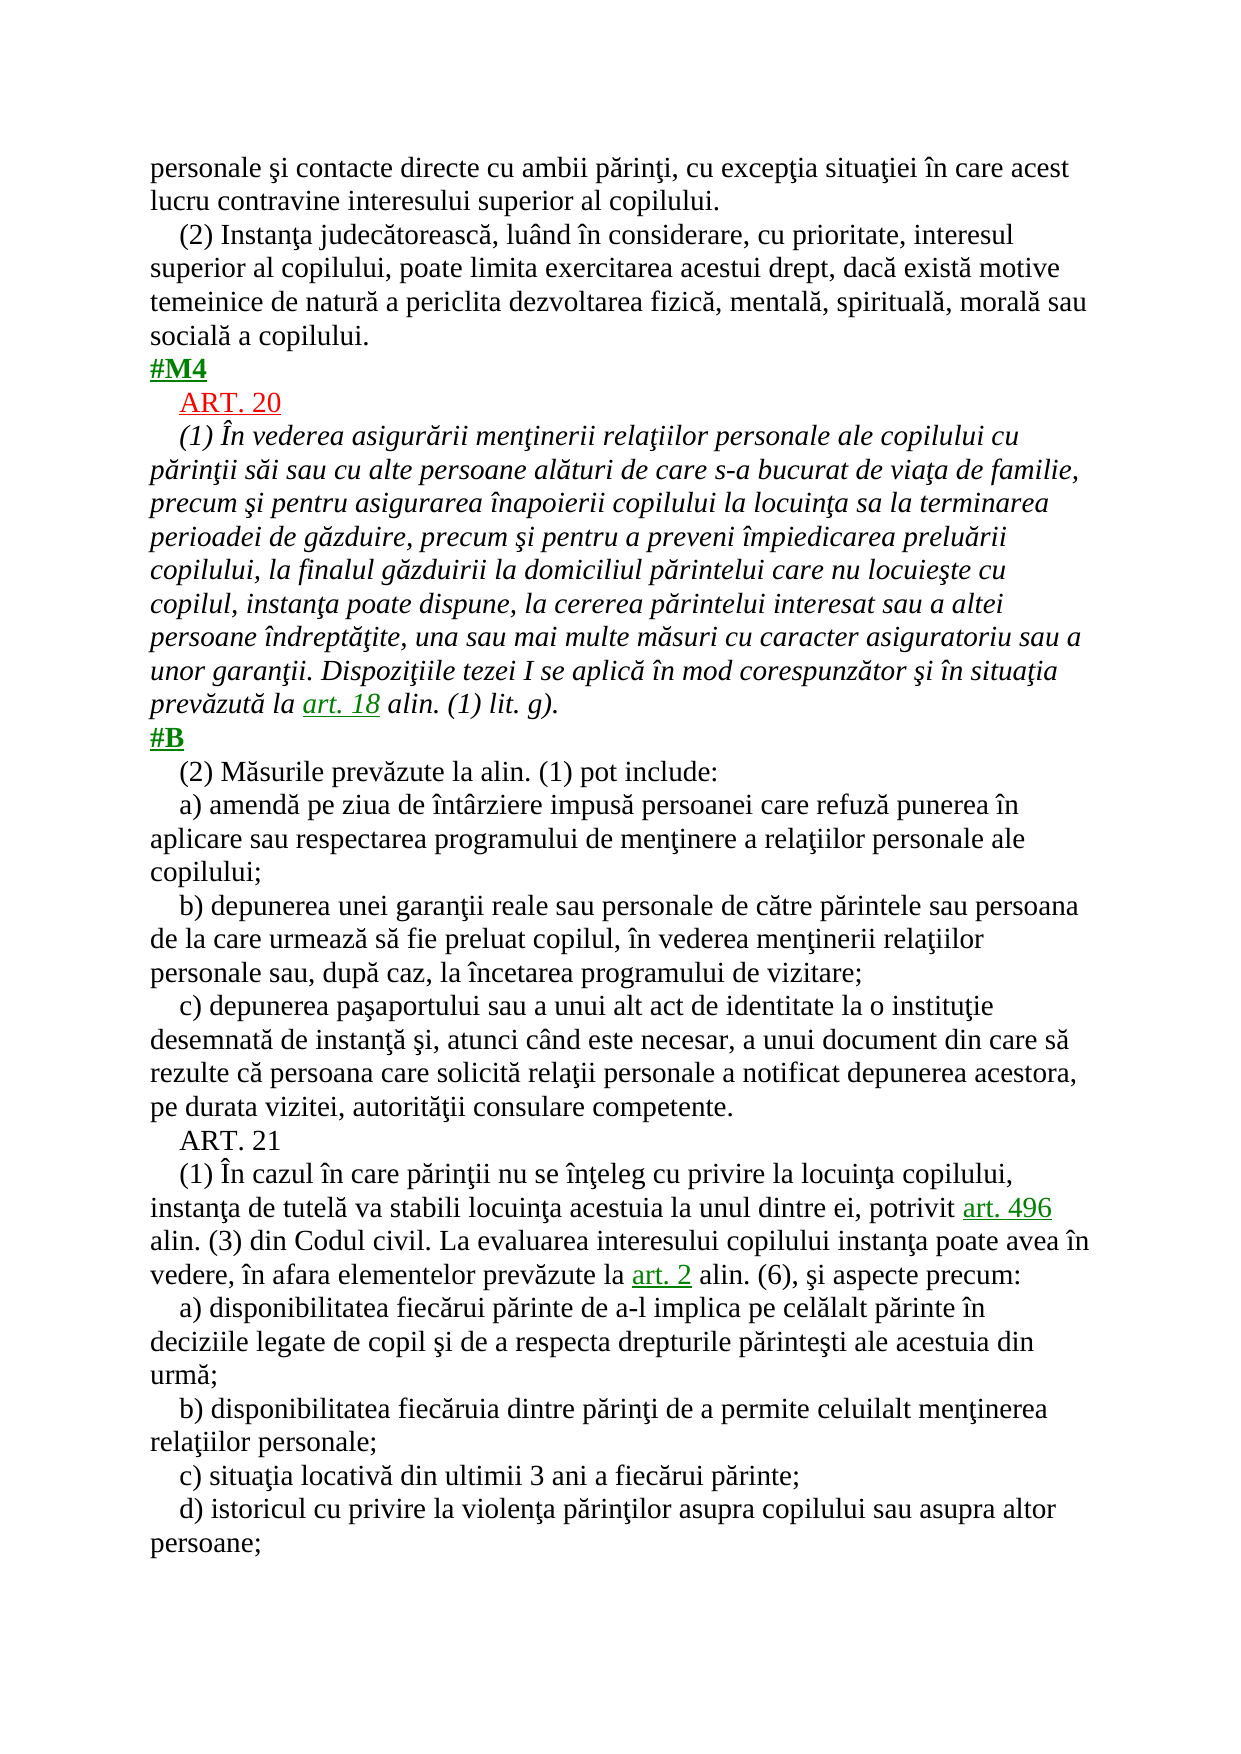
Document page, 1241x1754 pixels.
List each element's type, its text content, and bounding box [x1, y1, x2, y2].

text d) istoricul cu privire la violenţa părinţilor asupra copilului sau asupra altor persoane; [150, 1492, 1090, 1559]
text a) disponibilitatea fiecărui părinte de a-l implica pe celălalt părinte în deciziile legate de copil şi de a respecta drepturile părinteşti ale acestuia din urmă; [150, 1290, 1090, 1391]
text ART. 20 [150, 385, 1090, 418]
text #B [150, 720, 1090, 754]
text (1) În vederea asigurării menţinerii relaţiilor personale ale copilului cu părinţii săi sau cu alte persoane alături de care s-a bucurat de viaţa de familie, precum şi pentru asigurarea înapoierii copilului la locuinţa sa la terminarea perioadei de găzduire, precum şi pentru a preveni împiedicarea preluării copilului, la finalul găzduirii la domiciliul părintelui care nu locuieşte cu copilul, instanţa poate dispune, la cererea părintelui interesat sau a altei persoane îndreptăţite, una sau mai multe măsuri cu caracter asiguratoriu sau a unor garanţii. Dispoziţiile tezei I se aplică în mod corespunzător şi în situaţia prevăzută la art. 18 alin. (1) lit. g). [150, 418, 1090, 720]
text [150, 150, 1090, 217]
text ART. 21 [150, 1123, 1090, 1156]
text (1) În cazul în care părinţii nu se înţeleg cu privire la locuinţa copilului, instanţa de tutelă va stabili locuinţa acestuia la unul dintre ei, potrivit art. 496 alin. (3) din Codul civil. La evaluarea interesului copilului instanţa poate avea în vedere, în afara elementelor prevăzute la art. 2 alin. (6), şi aspecte precum: [150, 1156, 1090, 1290]
text #M4 [150, 351, 1090, 385]
text a) amendă pe ziua de întârziere impusă persoanei care refuză punerea în aplicare sau respectarea programului de menţinere a relaţiilor personale ale copilului; [150, 787, 1090, 888]
text c) depunerea paşaportului sau a unui alt act de identitate la o instituţie desemnată de instanţă şi, atunci când este necesar, a unui document din care să rezulte că persoana care solicită relaţii personale a notificat depunerea acestora, pe durata vizitei, autorităţii consulare competente. [150, 988, 1090, 1123]
text c) situaţia locativă din ultimii 3 ani a fiecărui părinte; [150, 1458, 1090, 1492]
text b) depunerea unei garanţii reale sau personale de către părintele sau persoana de la care urmează să fie preluat copilul, în vederea menţinerii relaţiilor personale sau, după caz, la încetarea programului de vizitare; [150, 888, 1090, 988]
text b) disponibilitatea fiecăruia dintre părinţi de a permite celuilalt menţinerea relaţiilor personale; [150, 1391, 1090, 1458]
text (2) Instanţa judecătorească, luând în considerare, cu prioritate, interesul superior al copilului, poate limita exercitarea acestui drept, dacă există motive temeinice de natură a periclita dezvoltarea fizică, mentală, spirituală, morală sau socială a copilului. [150, 217, 1090, 351]
text (2) Măsurile prevăzute la alin. (1) pot include: [150, 754, 1090, 787]
